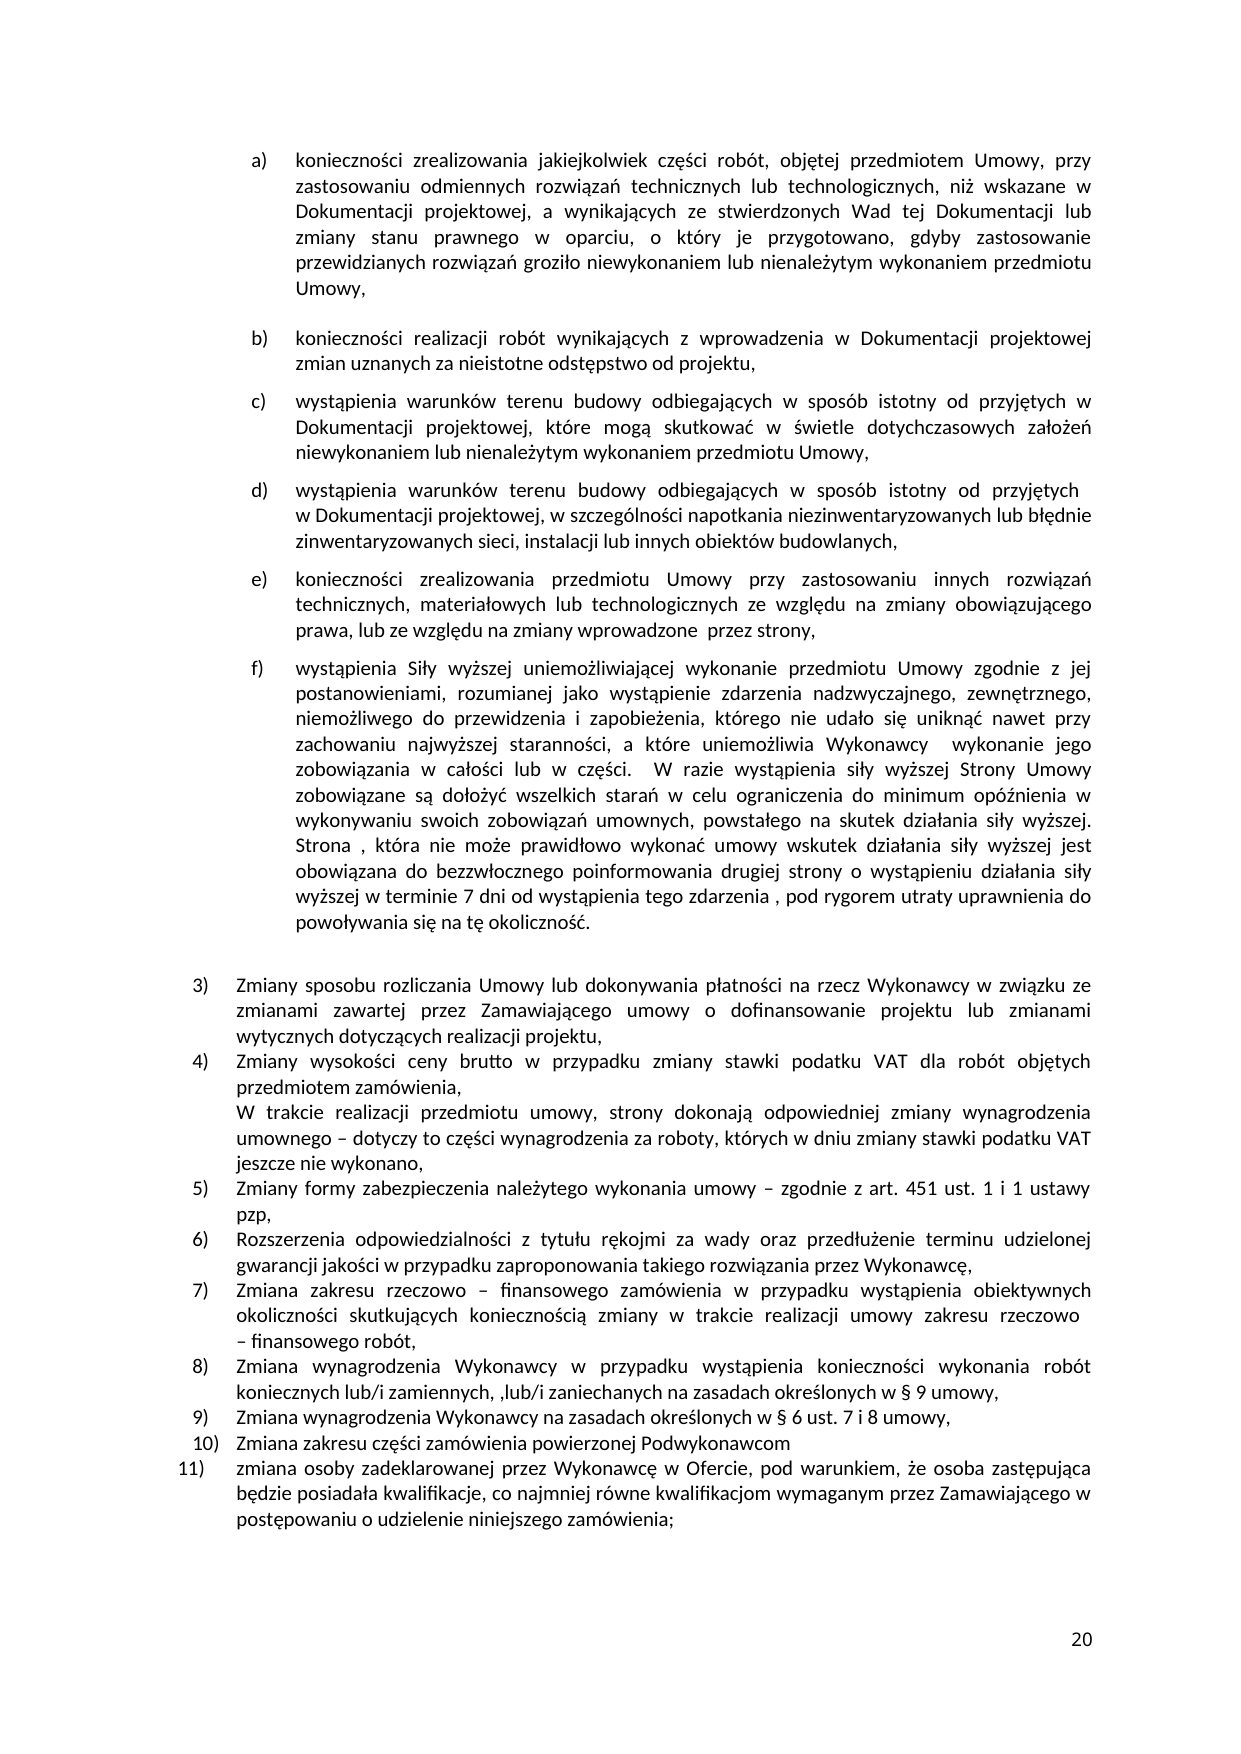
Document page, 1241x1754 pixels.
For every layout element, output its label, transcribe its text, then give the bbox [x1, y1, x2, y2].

list konieczności zrealizowania przedmiotu Umowy przy zastosowaniu innych rozwiązań technicznych, materiałowych lub technologicznych ze względu na zmiany obowiązującego prawa, lub ze względu na zmiany wprowadzone przez strony, [251, 566, 1093, 642]
list wystąpienia Siły wyższej uniemożliwiającej wykonanie przedmiotu Umowy zgodnie z jej postanowieniami, rozumianej jako wystąpienie zdarzenia nadzwyczajnego, zewnętrznego, niemożliwego do przewidzenia i zapobieżenia, którego nie udało się uniknąć nawet przy zachowaniu najwyższej staranności, a które uniemożliwia Wykonawcy wykonanie jego zobowiązania w całości lub w części. W razie wystąpienia siły wyższej Strony Umowy zobowiązane są dołożyć wszelkich starań w celu ograniczenia do minimum opóźnienia w wykonywaniu swoich zobowiązań umownych, powstałego na skutek działania siły wyższej. Strona , która nie może prawidłowo wykonać umowy wskutek działania siły wyższej jest obowiązana do bezzwłocznego poinformowania drugiej strony o wystąpieniu działania siły wyższej w terminie 7 dni od wystąpienia tego zdarzenia , pod rygorem utraty uprawnienia do powoływania się na tę okoliczność. [251, 655, 1093, 934]
list konieczności realizacji robót wynikających z wprowadzenia w Dokumentacji projektowej zmian uznanych za nieistotne odstępstwo od projektu, [251, 325, 1093, 376]
list wystąpienia warunków terenu budowy odbiegających w sposób istotny od przyjętych w Dokumentacji projektowej, które mogą skutkować w świetle dotychczasowych założeń niewykonaniem lub nienależytym wykonaniem przedmiotu Umowy, [251, 388, 1093, 465]
list zmiana osoby zadeklarowanej przez Wykonawcę w Ofercie, pod warunkiem, że osoba zastępująca będzie posiadała kwalifikacje, co najmniej równe kwalifikacjom wymaganym przez Zamawiającego w postępowaniu o udzielenie niniejszego zamówienia; [177, 1455, 1093, 1531]
text W trakcie realizacji przedmiotu umowy, strony dokonają odpowiedniej zmiany wynagrodzenia umownego – dotyczy to części wynagrodzenia za roboty, których w dniu zmiany stawki podatku VAT jeszcze nie wykonano, [236, 1099, 1093, 1176]
list Zmiany formy zabezpieczenia należytego wykonania umowy – zgodnie z art. 451 ust. 1 i 1 ustawy pzp, [192, 1176, 1093, 1226]
list Zmiana wynagrodzenia Wykonawcy na zasadach określonych w § 6 ust. 7 i 8 umowy, [192, 1404, 1093, 1430]
list wystąpienia warunków terenu budowy odbiegających w sposób istotny od przyjętych w Dokumentacji projektowej, w szczególności napotkania niezinwentaryzowanych lub błędnie zinwentaryzowanych sieci, instalacji lub innych obiektów budowlanych, [251, 477, 1093, 553]
list konieczności zrealizowania jakiejkolwiek części robót, objętej przedmiotem Umowy, przy zastosowaniu odmiennych rozwiązań technicznych lub technologicznych, niż wskazane w Dokumentacji projektowej, a wynikających ze stwierdzonych Wad tej Dokumentacji lub zmiany stanu prawnego w oparciu, o który je przygotowano, gdyby zastosowanie przewidzianych rozwiązań groziło niewykonaniem lub nienależytym wykonaniem przedmiotu Umowy, [251, 148, 1093, 300]
list Zmiana wynagrodzenia Wykonawcy w przypadku wystąpienia konieczności wykonania robót koniecznych lub/i zamiennych, ,lub/i zaniechanych na zasadach określonych w § 9 umowy, [192, 1353, 1093, 1404]
list Zmiany sposobu rozliczania Umowy lub dokonywania płatności na rzecz Wykonawcy w związku ze zmianami zawartej przez Zamawiającego umowy o dofinansowanie projektu lub zmianami wytycznych dotyczących realizacji projektu, [192, 972, 1093, 1048]
list Zmiana zakresu rzeczowo – finansowego zamówienia w przypadku wystąpienia obiektywnych okoliczności skutkujących koniecznością zmiany w trakcie realizacji umowy zakresu rzeczowo – finansowego robót, [192, 1277, 1093, 1353]
list Zmiana zakresu części zamówienia powierzonej Podwykonawcom [192, 1430, 1093, 1455]
list Rozszerzenia odpowiedzialności z tytułu rękojmi za wady oraz przedłużenie terminu udzielonej gwarancji jakości w przypadku zaproponowania takiego rozwiązania przez Wykonawcę, [192, 1226, 1093, 1277]
list Zmiany wysokości ceny brutto w przypadku zmiany stawki podatku VAT dla robót objętych przedmiotem zamówienia, [192, 1048, 1093, 1099]
